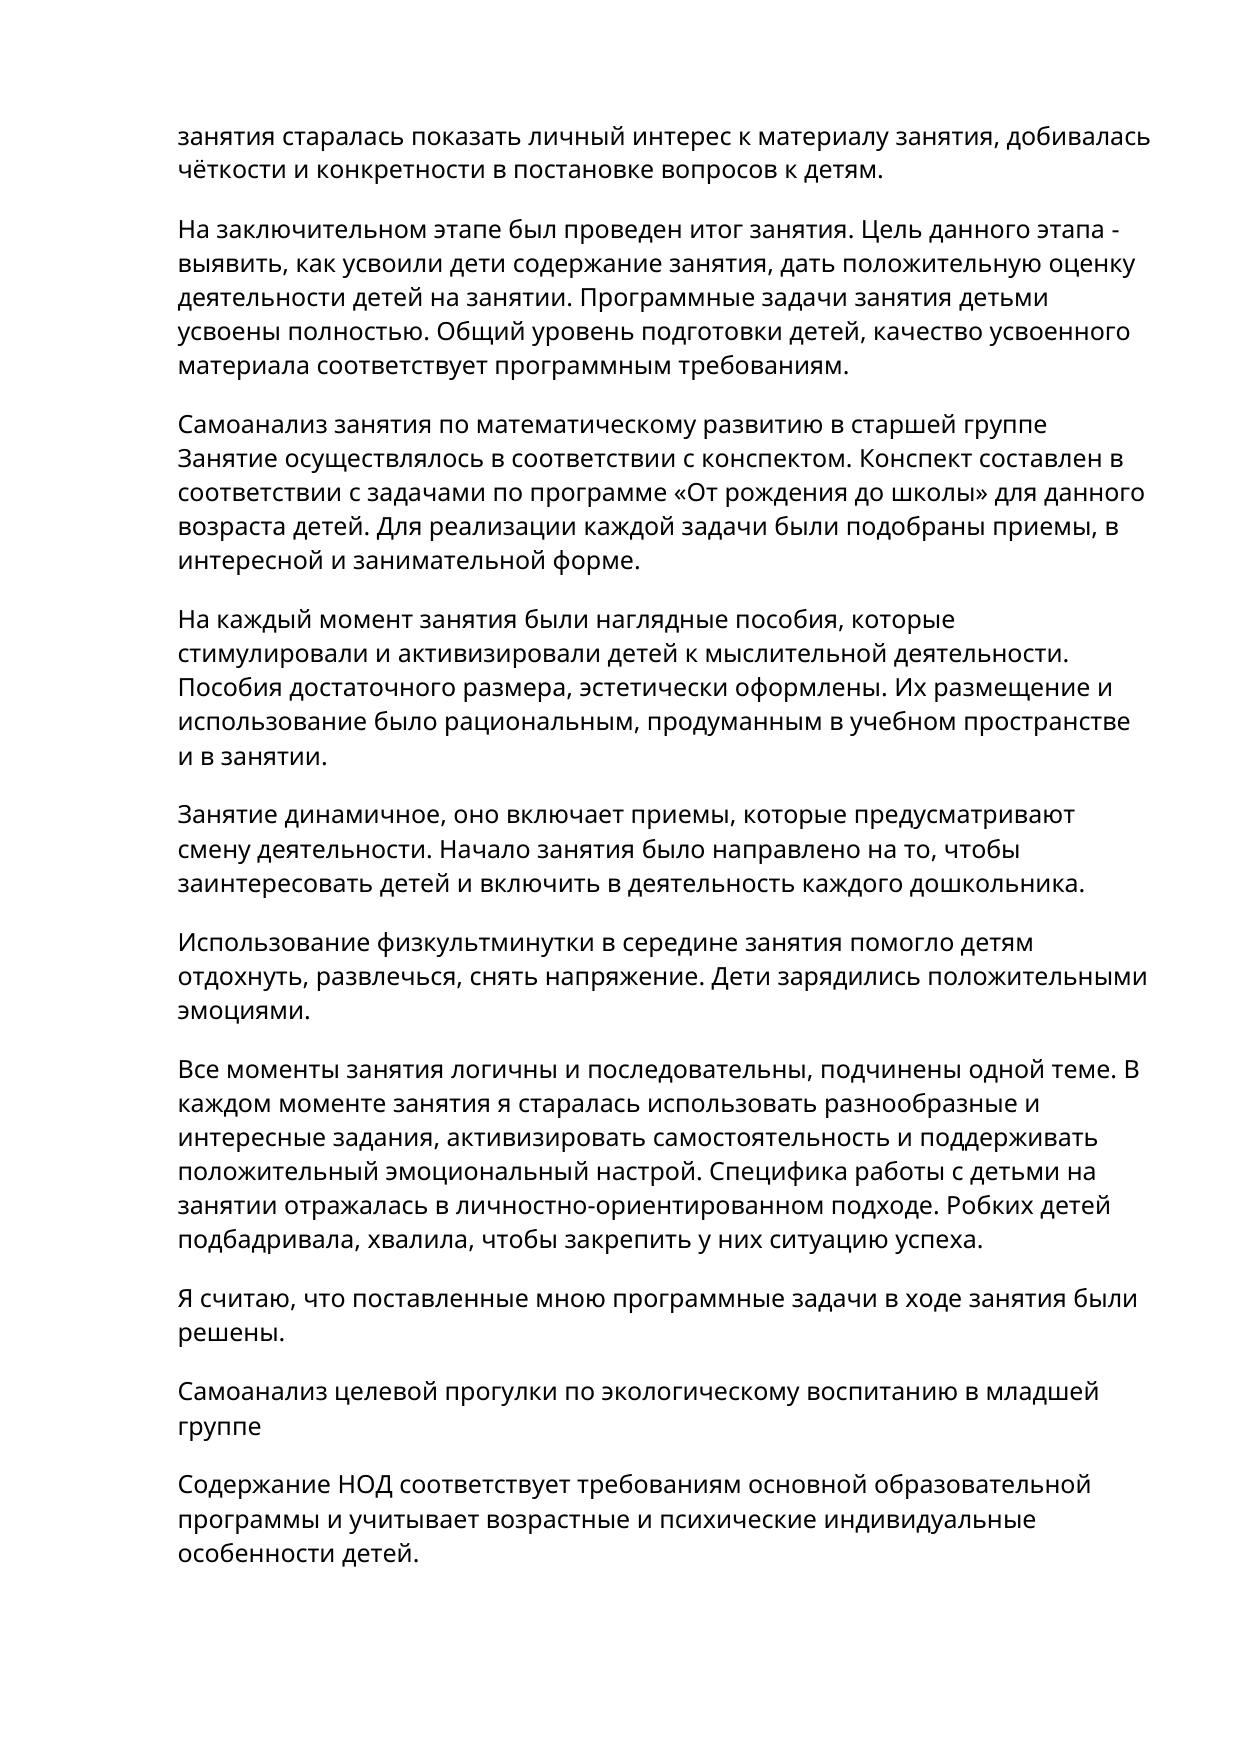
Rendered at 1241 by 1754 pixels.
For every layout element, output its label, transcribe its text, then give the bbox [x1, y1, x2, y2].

text Содержание НОД соответствует требованиям основной образовательной программы и учитывает возрастные и психические индивидуальные особенности детей. [177, 1467, 1152, 1569]
text Я считаю, что поставленные мною программные задачи в ходе занятия были решены. [177, 1281, 1152, 1349]
text Все моменты занятия логичны и последовательны, подчинены одной теме. В каждом моменте занятия я старалась использовать разнообразные и интересные задания, активизировать самостоятельность и поддерживать положительный эмоциональный настрой. Специфика работы с детьми на занятии отражалась в личностно-ориентированном подходе. Робких детей подбадривала, хвалила, чтобы закрепить у них ситуацию успеха. [177, 1052, 1152, 1256]
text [177, 118, 1152, 186]
text Использование физкультминутки в середине занятия помогло детям отдохнуть, развлечься, снять напряжение. Дети зарядились положительными эмоциями. [177, 924, 1152, 1027]
text На заключительном этапе был проведен итог занятия. Цель данного этапа - выявить, как усвоили дети содержание занятия, дать положительную оценку деятельности детей на занятии. Программные задачи занятия детьми усвоены полностью. Общий уровень подготовки детей, качество усвоенного материала соответствует программным требованиям. [177, 211, 1152, 382]
text Занятие осуществлялось в соответствии с конспектом. Конспект составлен в соответствии с задачами по программе «От рождения до школы» для данного возраста детей. Для реализации каждой задачи были подобраны приемы, в интересной и занимательной форме. [177, 441, 1152, 577]
text Самоанализ занятия по математическому развитию в старшей группе [177, 407, 1152, 441]
text Занятие динамичное, оно включает приемы, которые предусматривают смену деятельности. Начало занятия было направлено на то, чтобы заинтересовать детей и включить в деятельность каждого дошкольника. [177, 797, 1152, 899]
text На каждый момент занятия были наглядные пособия, которые стимулировали и активизировали детей к мыслительной деятельности. Пособия достаточного размера, эстетически оформлены. Их размещение и использование было рациональным, продуманным в учебном пространстве и в занятии. [177, 602, 1152, 772]
text Самоанализ целевой прогулки по экологическому воспитанию в младшей группе [177, 1374, 1152, 1442]
